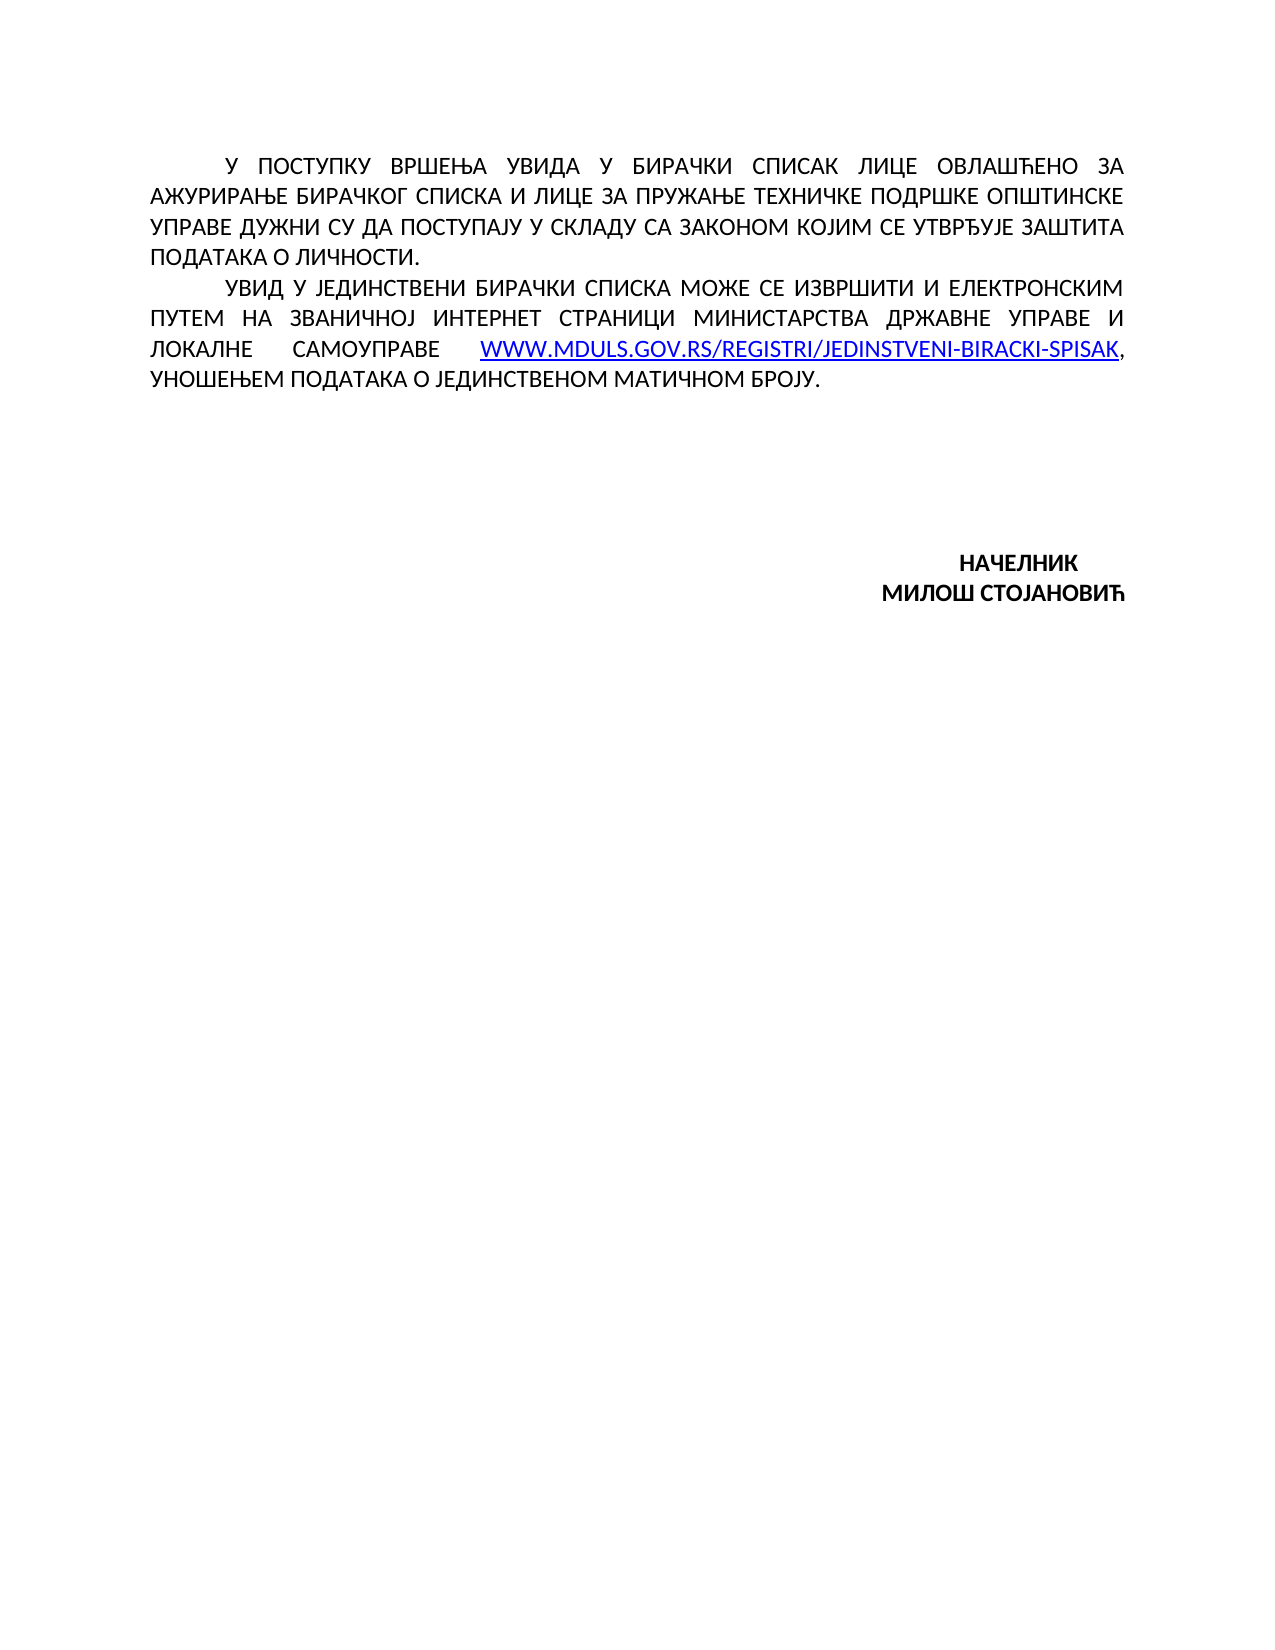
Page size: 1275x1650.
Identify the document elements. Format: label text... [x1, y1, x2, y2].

text УВИД У ЈЕДИНСТВЕНИ БИРАЧКИ СПИСКА МОЖЕ СЕ ИЗВРШИТИ И ЕЛЕКТРОНСКИМ ПУТЕМ НА ЗВАНИЧНОЈ ИНТЕРНЕТ СТРАНИЦИ МИНИСТАРСТВА ДРЖАВНЕ УПРАВЕ И ЛОКАЛНЕ САМОУПРАВЕ WWW.MDULS.GOV.RS/REGISTRI/JEDINSTVENI-BIRACKI-SPISAK, УНОШЕЊЕМ ПОДАТАКА О ЈЕДИНСТВЕНОМ МАТИЧНОМ БРОЈУ. [150, 272, 1125, 394]
text У ПОСТУПКУ ВРШЕЊА УВИДА У БИРАЧКИ СПИСАК ЛИЦЕ ОВЛАШЋЕНО ЗА АЖУРИРАЊЕ БИРАЧКОГ СПИСКА И ЛИЦЕ ЗА ПРУЖАЊЕ ТЕХНИЧКЕ ПОДРШКЕ ОПШТИНСКЕ УПРАВЕ ДУЖНИ СУ ДА ПОСТУПАЈУ У СКЛАДУ СА ЗАКОНОМ КОЈИМ СЕ УТВРЂУЈЕ ЗАШТИТА ПОДАТАКА О ЛИЧНОСТИ. [150, 150, 1125, 272]
text НАЧЕЛНИК [150, 547, 1125, 577]
text МИЛОШ СТОЈАНОВИЋ [150, 577, 1125, 608]
